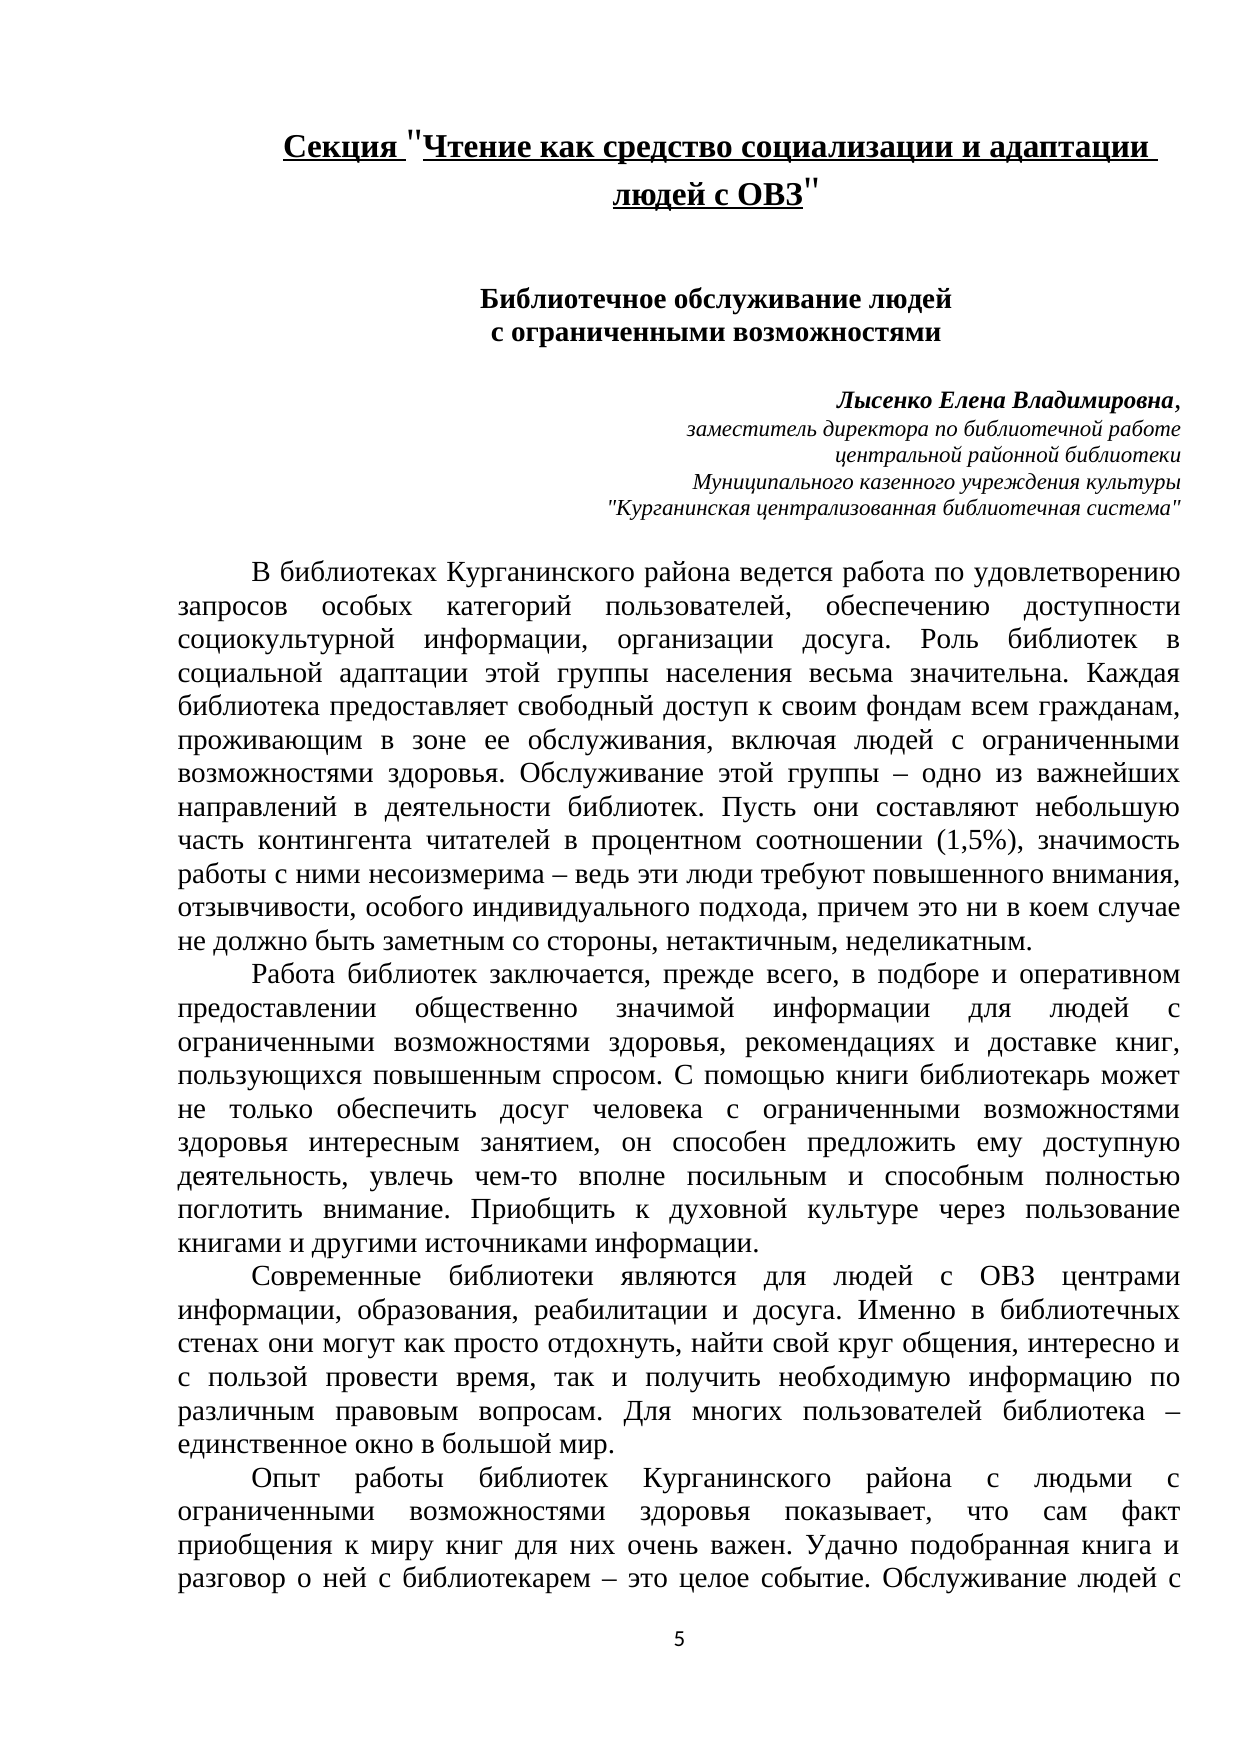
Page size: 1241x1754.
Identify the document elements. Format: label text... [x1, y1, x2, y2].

text "Курганинская централизованная библиотечная система" [177, 494, 1181, 521]
text Современные библиотеки являются для людей с ОВЗ центрами информации, образования, реабилитации и досуга. Именно в библиотечных стенах они могут как просто отдохнуть, найти свой круг общения, интересно и с пользой провести время, так и получить необходимую информацию по различным правовым вопросам. Для многих пользователей библиотека – единственное окно в большой мир. [177, 1258, 1181, 1460]
text В библиотеках Курганинского района ведется работа по удовлетворению запросов особых категорий пользователей, обеспечению доступности социокультурной информации, организации досуга. Роль библиотек в социальной адаптации этой группы населения весьма значительна. Каждая библиотека предоставляет свободный доступ к своим фондам всем гражданам, проживающим в зоне ее обслуживания, включая людей с ограниченными возможностями здоровья. Обслуживание этой группы – одно из важнейших направлений в деятельности библиотек. Пусть они составляют небольшую часть контингента читателей в процентном соотношении (1,5%), значимость работы с ними несоизмерима – ведь эти люди требуют повышенного внимания, отзывчивости, особого индивидуального подхода, причем это ни в коем случае не должно быть заметным со стороны, нетактичным, неделикатным. [177, 554, 1181, 957]
text с ограниченными возможностями [177, 314, 1181, 348]
text людей с ОВЗ" [177, 166, 1181, 214]
text центральной районной библиотеки [177, 442, 1181, 468]
text Секция "Чтение как средство социализации и адаптации [177, 118, 1181, 166]
text Лысенко Елена Владимировна, [177, 382, 1181, 415]
text заместитель директора по библиотечной работе [177, 415, 1181, 442]
text Муниципального казенного учреждения культуры [177, 468, 1181, 494]
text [177, 1460, 1181, 1594]
text Библиотечное обслуживание людей [177, 281, 1181, 314]
text Работа библиотек заключается, прежде всего, в подборе и оперативном предоставлении общественно значимой информации для людей с ограниченными возможностями здоровья, рекомендациях и доставке книг, пользующихся повышенным спросом. С помощью книги библиотекарь может не только обеспечить досуг человека с ограниченными возможностями здоровья интересным занятием, он способен предложить ему доступную деятельность, увлечь чем-то вполне посильным и способным полностью поглотить внимание. Приобщить к духовной культуре через пользование книгами и другими источниками информации. [177, 957, 1181, 1258]
